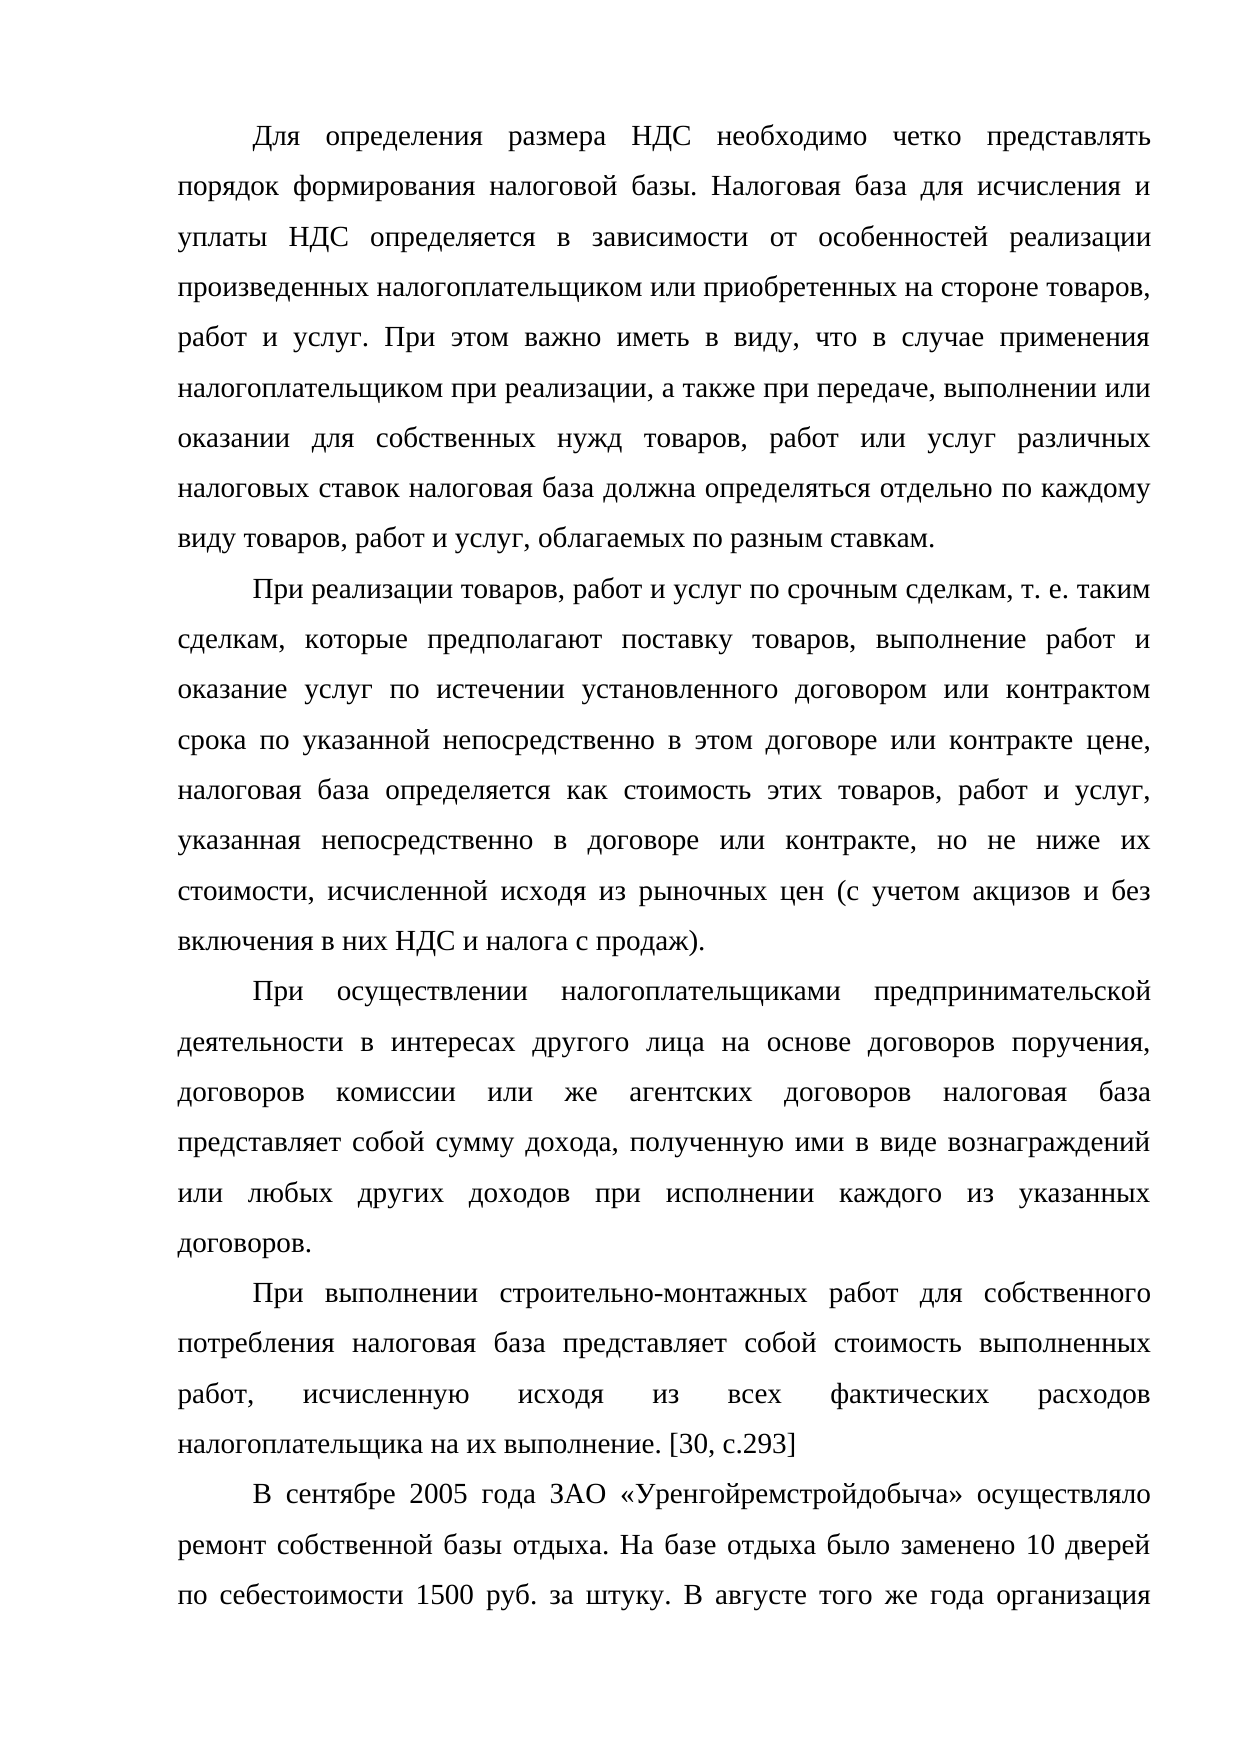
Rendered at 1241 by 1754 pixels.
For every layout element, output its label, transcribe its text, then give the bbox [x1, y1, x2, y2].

text При выполнении строительно-монтажных работ для собственного потребления налоговая база представляет собой стоимость выполненных работ, исчисленную исходя из всех фактических расходов налогоплательщика на их выполнение. [30, с.293] [177, 1275, 1152, 1460]
text При реализации товаров, работ и услуг по срочным сделкам, т. е. таким сделкам, которые предполагают поставку товаров, выполнение работ и оказание услуг по истечении установленного договором или контрактом срока по указанной непосредственно в этом договоре или контракте цене, налоговая база определяется как стоимость этих товаров, работ и услуг, указанная непосредственно в договоре или контракте, но не ниже их стоимости, исчисленной исходя из рыночных цен (с учетом акцизов и без включения в них НДС и налога с продаж). [177, 571, 1152, 957]
text Для определения размера НДС необходимо четко представлять порядок формирования налоговой базы. Налоговая база для исчисления и уплаты НДС определяется в зависимости от особенностей реализации произведенных налогоплательщиком или приобретенных на стороне товаров, работ и услуг. При этом важно иметь в виду, что в случае применения налогоплательщиком при реализации, а также при передаче, выполнении или оказании для собственных нужд товаров, работ или услуг различных налоговых ставок налоговая база должна определяться отдельно по каждому виду товаров, работ и услуг, облагаемых по разным ставкам. [177, 118, 1152, 554]
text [177, 1477, 1152, 1611]
text При осуществлении налогоплательщиками предпринимательской деятельности в интересах другого лица на основе договоров поручения, договоров комиссии или же агентских договоров налоговая база представляет собой сумму дохода, полученную ими в виде вознаграждений или любых других доходов при исполнении каждого из указанных договоров. [177, 973, 1152, 1258]
